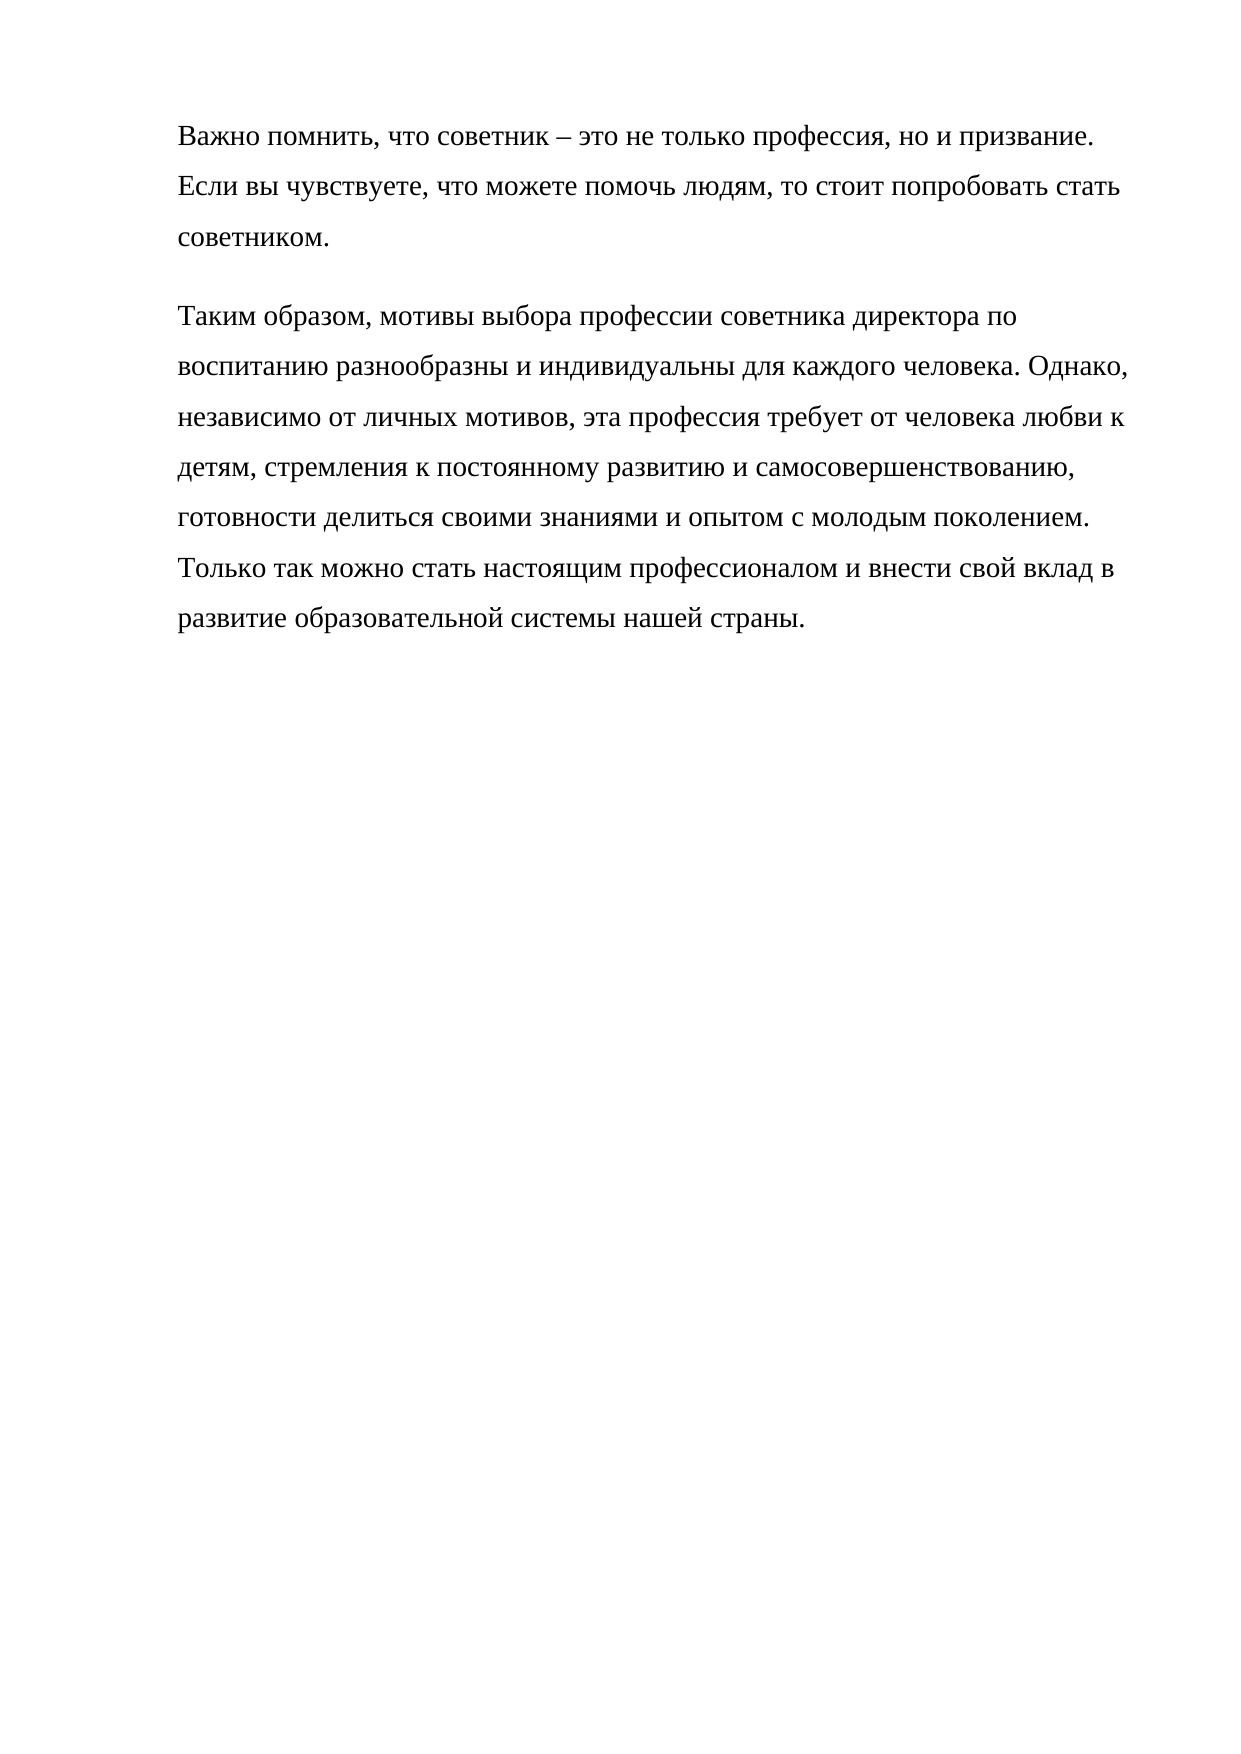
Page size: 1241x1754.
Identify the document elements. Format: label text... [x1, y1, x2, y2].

text Таким образом, мотивы выбора профессии советника директора по воспитанию разнообразны и индивидуальны для каждого человека. Однако, независимо от личных мотивов, эта профессия требует от человека любви к детям, стремления к постоянному развитию и самосовершенствованию, готовности делиться своими знаниями и опытом с молодым поколением. Только так можно стать настоящим профессионалом и внести свой вклад в развитие образовательной системы нашей страны. [177, 298, 1152, 634]
text Важно помнить, что советник – это не только профессия, но и призвание. Если вы чувствуете, что можете помочь людям, то стоит попробовать стать советником. [177, 118, 1152, 252]
